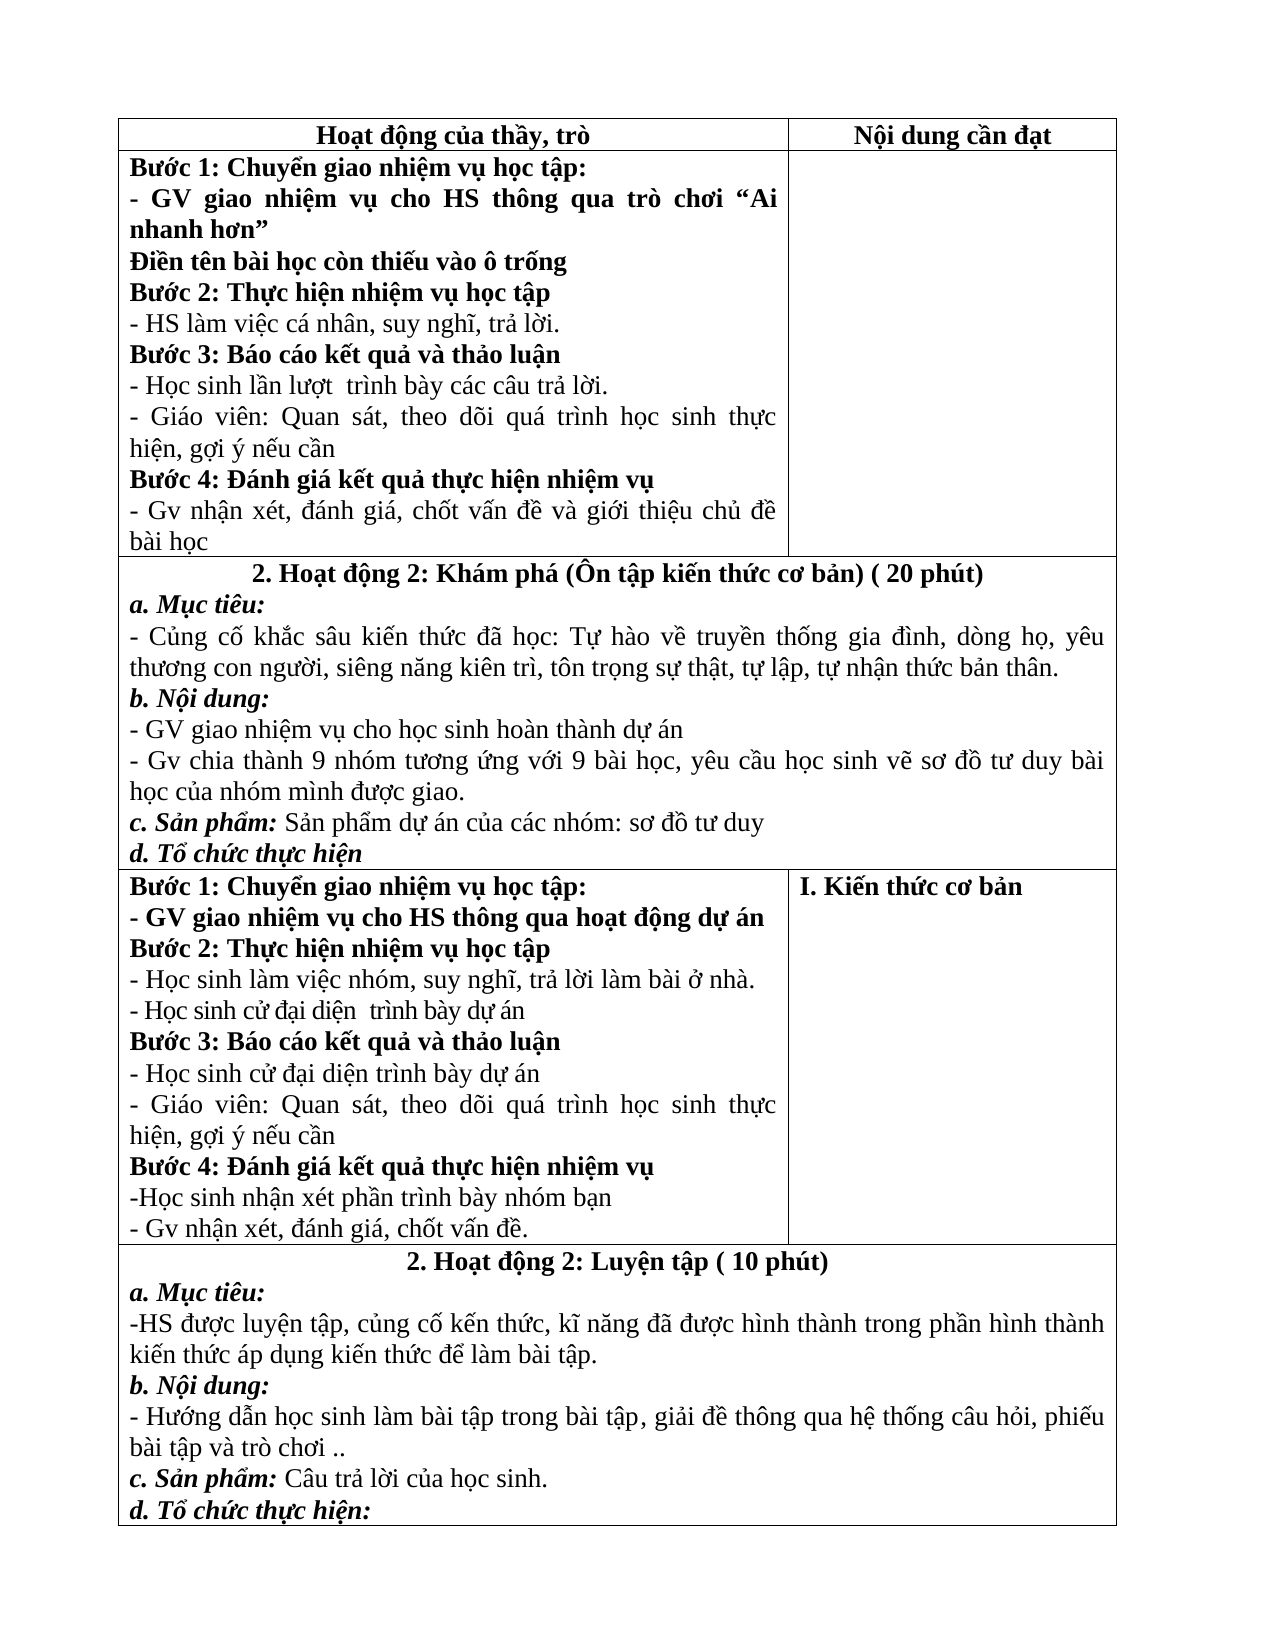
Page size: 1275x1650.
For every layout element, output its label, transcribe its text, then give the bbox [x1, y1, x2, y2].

table_cell I. Kiến thức cơ bản [789, 870, 1116, 1243]
table_cell Bước 1: Chuyển giao nhiệm vụ học tập: - GV giao nhiệm vụ cho HS thông qua trò chơi “Ai nhanh hơn” Điền tên bài học còn thiếu vào ô trống Bước 2: Thực hiện nhiệm vụ học tập - HS làm việc cá nhân, suy nghĩ, trả lời. Bước 3: Báo cáo kết quả và thảo luận - Học sinh lần lượt trình bày các câu trả lời. - Giáo viên: Quan sát, theo dõi quá trình học sinh thực hiện, gợi ý nếu cần Bước 4: Đánh giá kết quả thực hiện nhiệm vụ - Gv nhận xét, đánh giá, chốt vấn đề và giới thiệu chủ đề bài học [119, 151, 788, 556]
table_cell 2. Hoạt động 2: Luyện tập ( 10 phút) a. Mục tiêu: -HS được luyện tập, củng cố kến thức, kĩ năng đã được hình thành trong phần hình thành kiến thức áp dụng kiến thức để làm bài tập. b. Nội dung: - Hướng dẫn học sinh làm bài tập trong bài tập, giải đề thông qua hệ thống câu hỏi, phiếu bài tập và trò chơi .. c. Sản phẩm: Câu trả lời của học sinh. d. Tổ chức thực hiện: [119, 1245, 1116, 1525]
table_cell 2. Hoạt động 2: Khám phá (Ôn tập kiến thức cơ bản) ( 20 phút) a. Mục tiêu: - Củng cố khắc sâu kiến thức đã học: Tự hào về truyền thống gia đình, dòng họ, yêu thương con người, siêng năng kiên trì, tôn trọng sự thật, tự lập, tự nhận thức bản thân. b. Nội dung: - GV giao nhiệm vụ cho học sinh hoàn thành dự án - Gv chia thành 9 nhóm tương ứng với 9 bài học, yêu cầu học sinh vẽ sơ đồ tư duy bài học của nhóm mình được giao. c. Sản phẩm: Sản phẩm dự án của các nhóm: sơ đồ tư duy d. Tổ chức thực hiện [119, 557, 1116, 869]
table_cell Bước 1: Chuyển giao nhiệm vụ học tập: - GV giao nhiệm vụ cho HS thông qua hoạt động dự án Bước 2: Thực hiện nhiệm vụ học tập - Học sinh làm việc nhóm, suy nghĩ, trả lời làm bài ở nhà. - Học sinh cử đại diện trình bày dự án Bước 3: Báo cáo kết quả và thảo luận - Học sinh cử đại diện trình bày dự án - Giáo viên: Quan sát, theo dõi quá trình học sinh thực hiện, gợi ý nếu cần Bước 4: Đánh giá kết quả thực hiện nhiệm vụ -Học sinh nhận xét phần trình bày nhóm bạn - Gv nhận xét, đánh giá, chốt vấn đề. [119, 870, 788, 1243]
table_cell [789, 151, 1116, 556]
table_cell Nội dung cần đạt [789, 119, 1116, 150]
table_cell Hoạt động của thầy, trò [119, 119, 788, 150]
